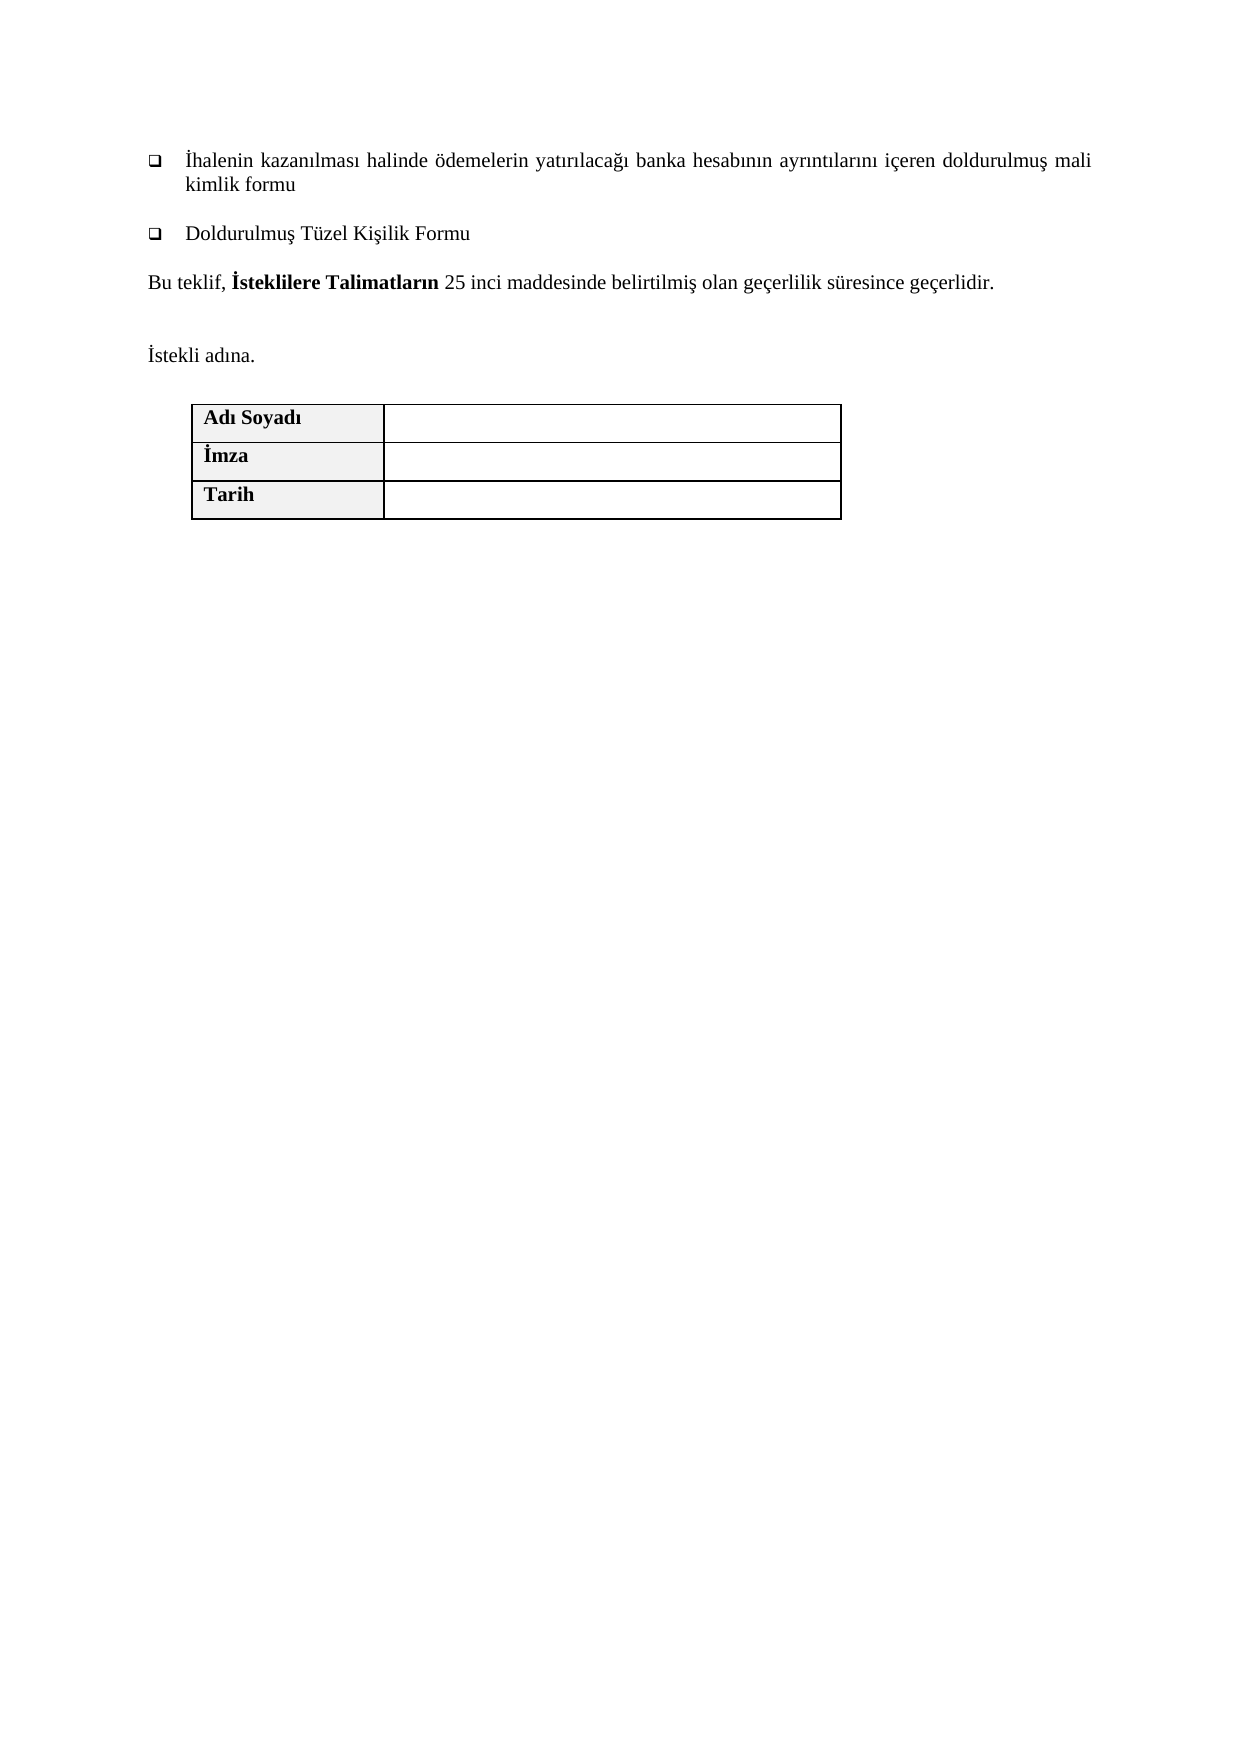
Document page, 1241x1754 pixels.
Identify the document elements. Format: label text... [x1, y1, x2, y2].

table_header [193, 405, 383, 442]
list İhalenin kazanılması halinde ödemelerin yatırılacağı banka hesabının ayrıntılarını içeren doldurulmuş mali kimlik formu [148, 148, 1093, 196]
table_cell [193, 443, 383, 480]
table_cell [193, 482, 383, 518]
text Bu teklif, İsteklilere Talimatların 25 inci maddesinde belirtilmiş olan geçerlilik süresince geçerlidir. [148, 270, 1093, 294]
list Doldurulmuş Tüzel Kişilik Formu [148, 221, 1093, 245]
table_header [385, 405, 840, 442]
text İstekli adına. [148, 343, 1093, 367]
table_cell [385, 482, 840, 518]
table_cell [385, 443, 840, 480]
